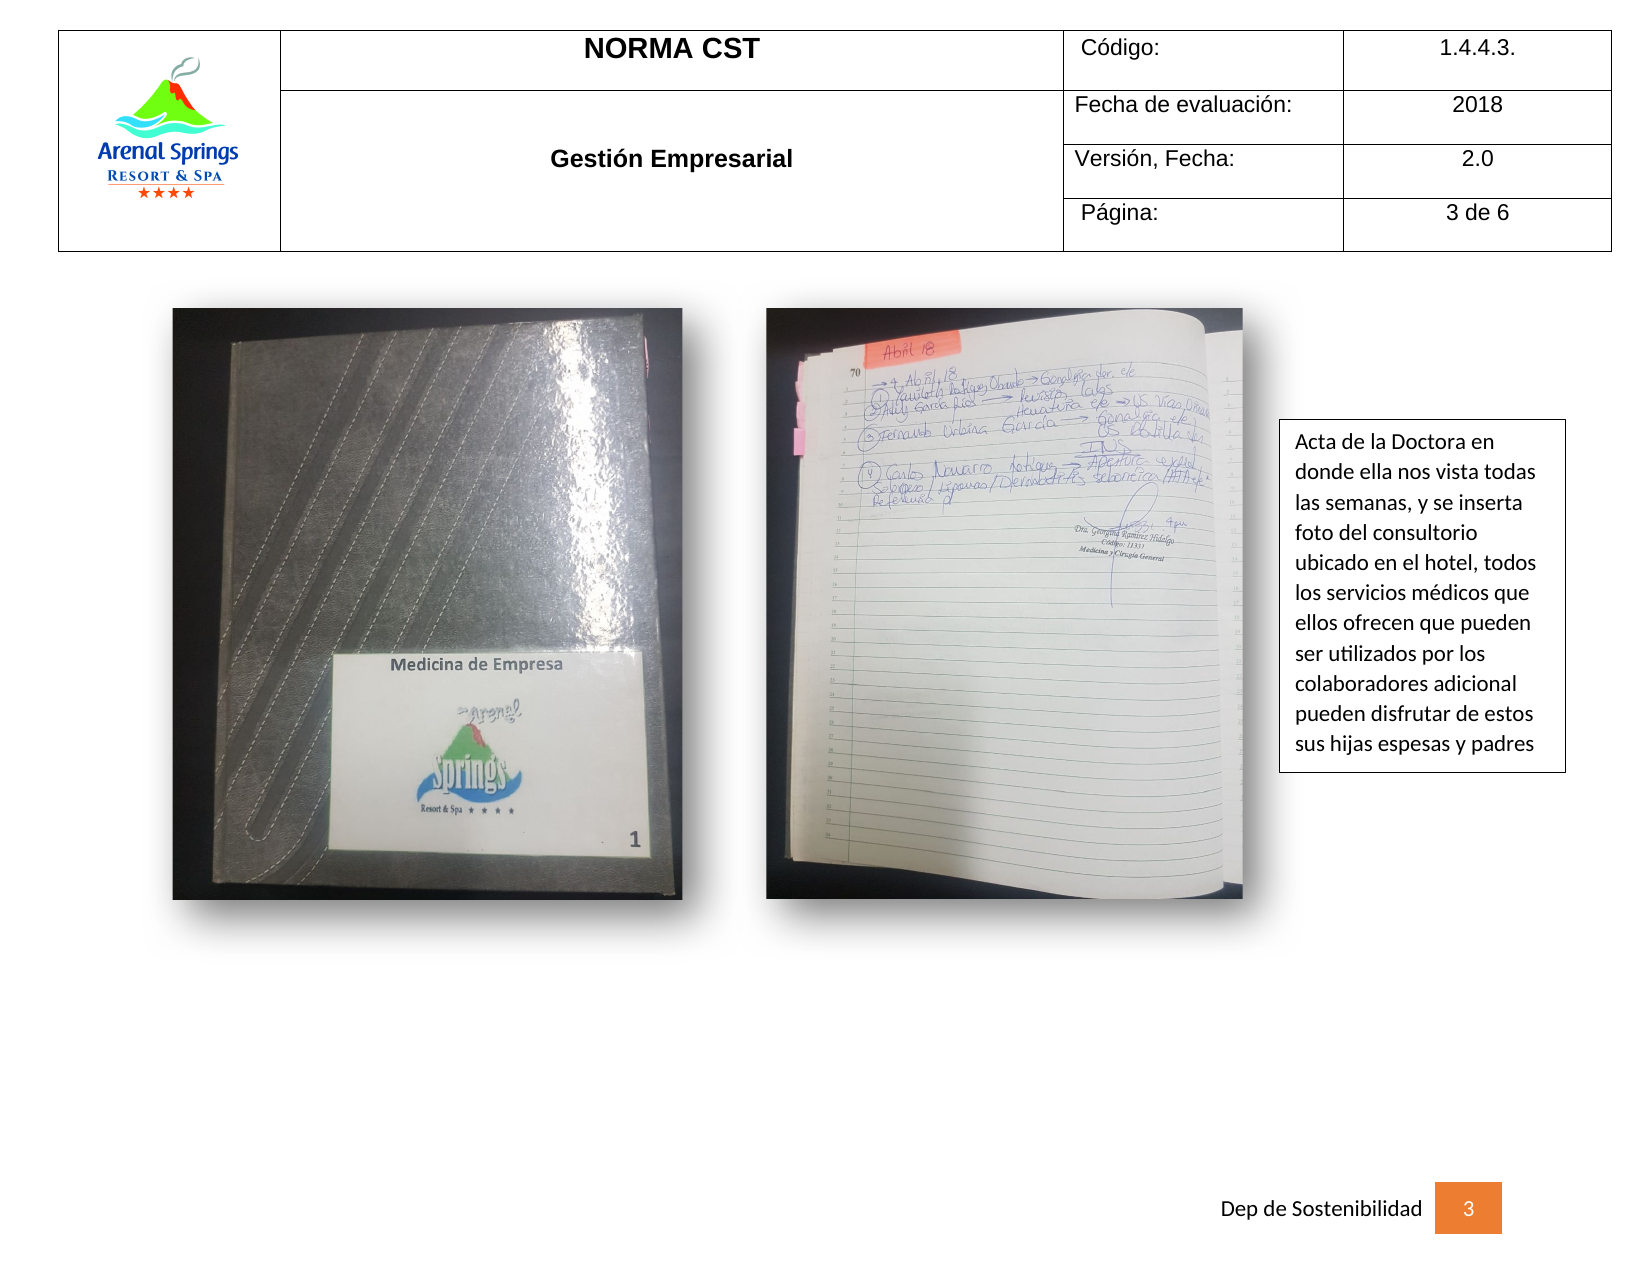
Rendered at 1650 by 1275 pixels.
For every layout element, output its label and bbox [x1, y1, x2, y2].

picture [70, 53, 264, 203]
picture [172, 308, 683, 900]
picture [766, 308, 1243, 899]
